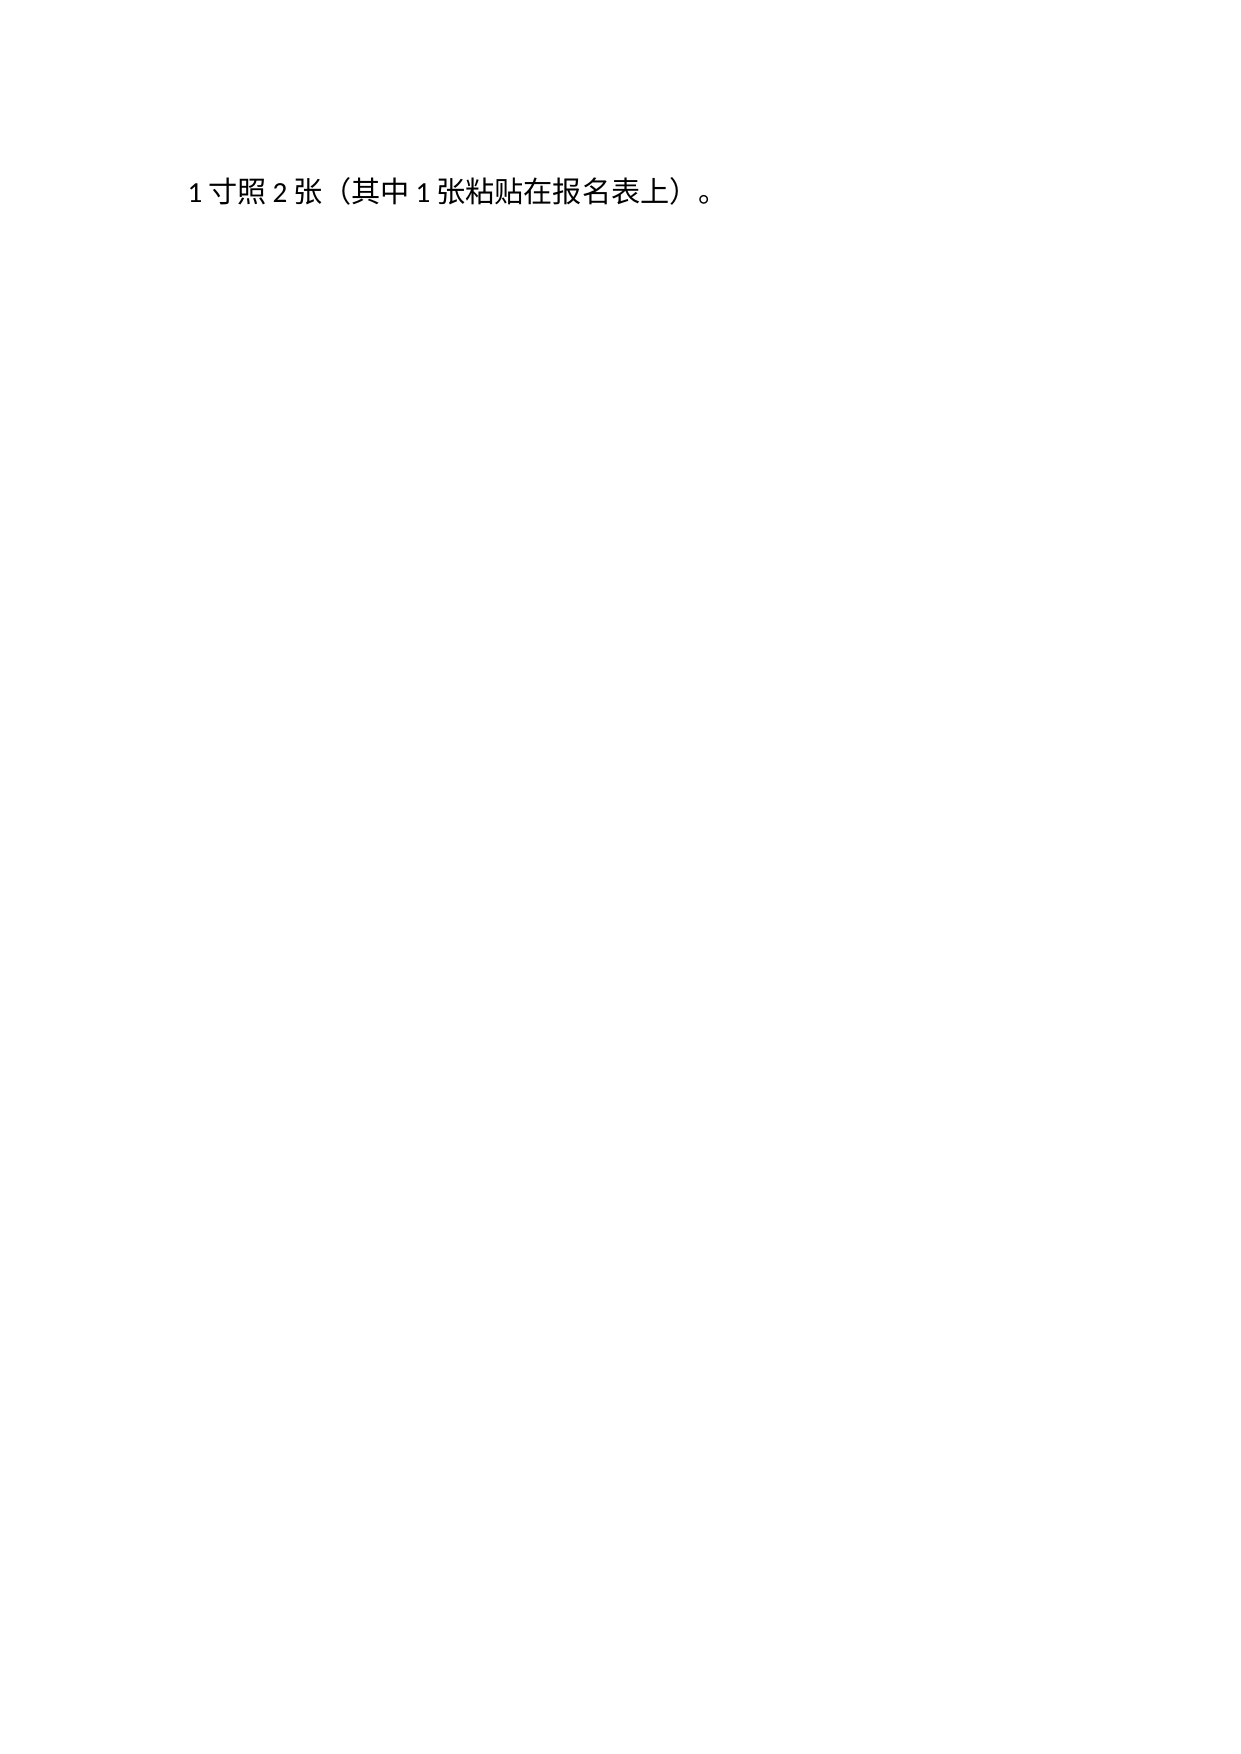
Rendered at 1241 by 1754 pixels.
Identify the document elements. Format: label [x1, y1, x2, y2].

text [187, 162, 1053, 212]
